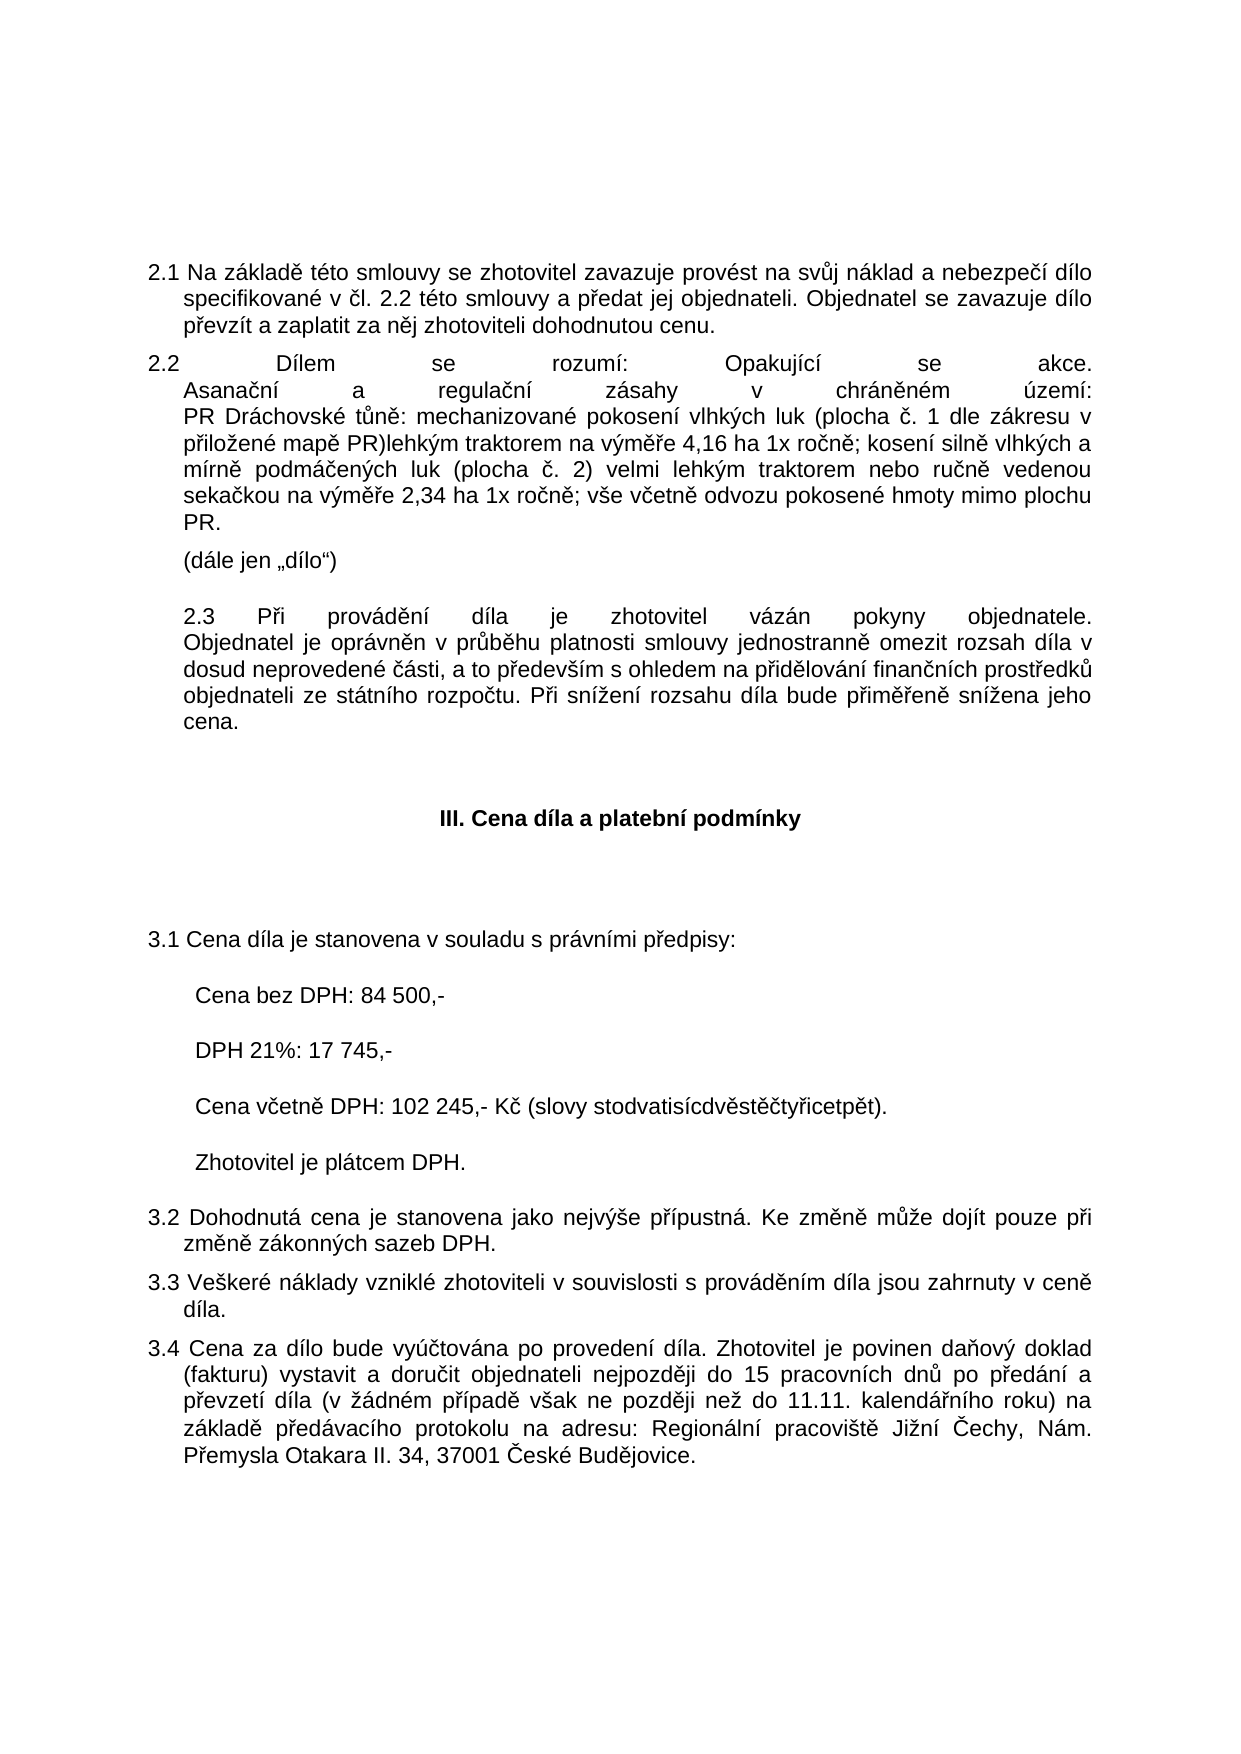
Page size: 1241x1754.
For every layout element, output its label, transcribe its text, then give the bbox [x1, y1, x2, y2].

text 2.1 Na základě této smlouvy se zhotovitel zavazuje provést na svůj náklad a nebezpečí dílo specifikované v čl. 2.2 této smlouvy a předat jej objednateli. Objednatel se zavazuje dílo převzít a zaplatit za něj zhotoviteli dohodnutou cenu. [148, 259, 1093, 338]
text 3.4 Cena za dílo bude vyúčtována po provedení díla. Zhotovitel je povinen daňový doklad (fakturu) vystavit a doručit objednateli nejpozději do 15 pracovních dnů po předání a převzetí díla (v žádném případě však ne později než do 11.11. kalendářního roku) na základě předávacího protokolu na adresu: Regionální pracoviště Jižní Čechy, Nám. Přemysla Otakara II. 34, 37001 České Budějovice. [148, 1334, 1093, 1469]
text Cena bez DPH: 84 500,- [195, 982, 1093, 1008]
text Cena včetně DPH: 102 245,- Kč (slovy stodvatisícdvěstěčtyřicetpět). [195, 1093, 1093, 1119]
text III. Cena díla a platební podmínky [148, 805, 1093, 831]
text 2.2 Dílem se rozumí: Opakující se akce. Asanační a regulační zásahy v chráněném území: PR Dráchovské tůně: mechanizované pokosení vlhkých luk (plocha č. 1 dle zákresu v přiložené mapě PR)lehkým traktorem na výměře 4,16 ha 1x ročně; kosení silně vlhkých a mírně podmáčených luk (plocha č. 2) velmi lehkým traktorem nebo ručně vedenou sekačkou na výměře 2,34 ha 1x ročně; vše včetně odvozu pokosené hmoty mimo plochu PR. [148, 350, 1093, 535]
text Zhotovitel je plátcem DPH. [195, 1148, 1093, 1175]
text DPH 21%: 17 745,- [195, 1037, 1093, 1064]
text 3.2 Dohodnutá cena je stanovena jako nejvýše přípustná. Ke změně může dojít pouze při změně zákonných sazeb DPH. [148, 1204, 1093, 1257]
text 3.3 Veškeré náklady vzniklé zhotoviteli v souvislosti s prováděním díla jsou zahrnuty v ceně díla. [148, 1269, 1093, 1322]
text 2.3 Při provádění díla je zhotovitel vázán pokyny objednatele. Objednatel je oprávněn v průběhu platnosti smlouvy jednostranně omezit rozsah díla v dosud neprovedené části, a to především s ohledem na přidělování finančních prostředků objednateli ze státního rozpočtu. Při snížení rozsahu díla bude přiměřeně snížena jeho cena. [183, 603, 1093, 735]
text (dále jen „dílo“) [183, 547, 1093, 574]
text 3.1 Cena díla je stanovena v souladu s právními předpisy: [148, 926, 1093, 953]
